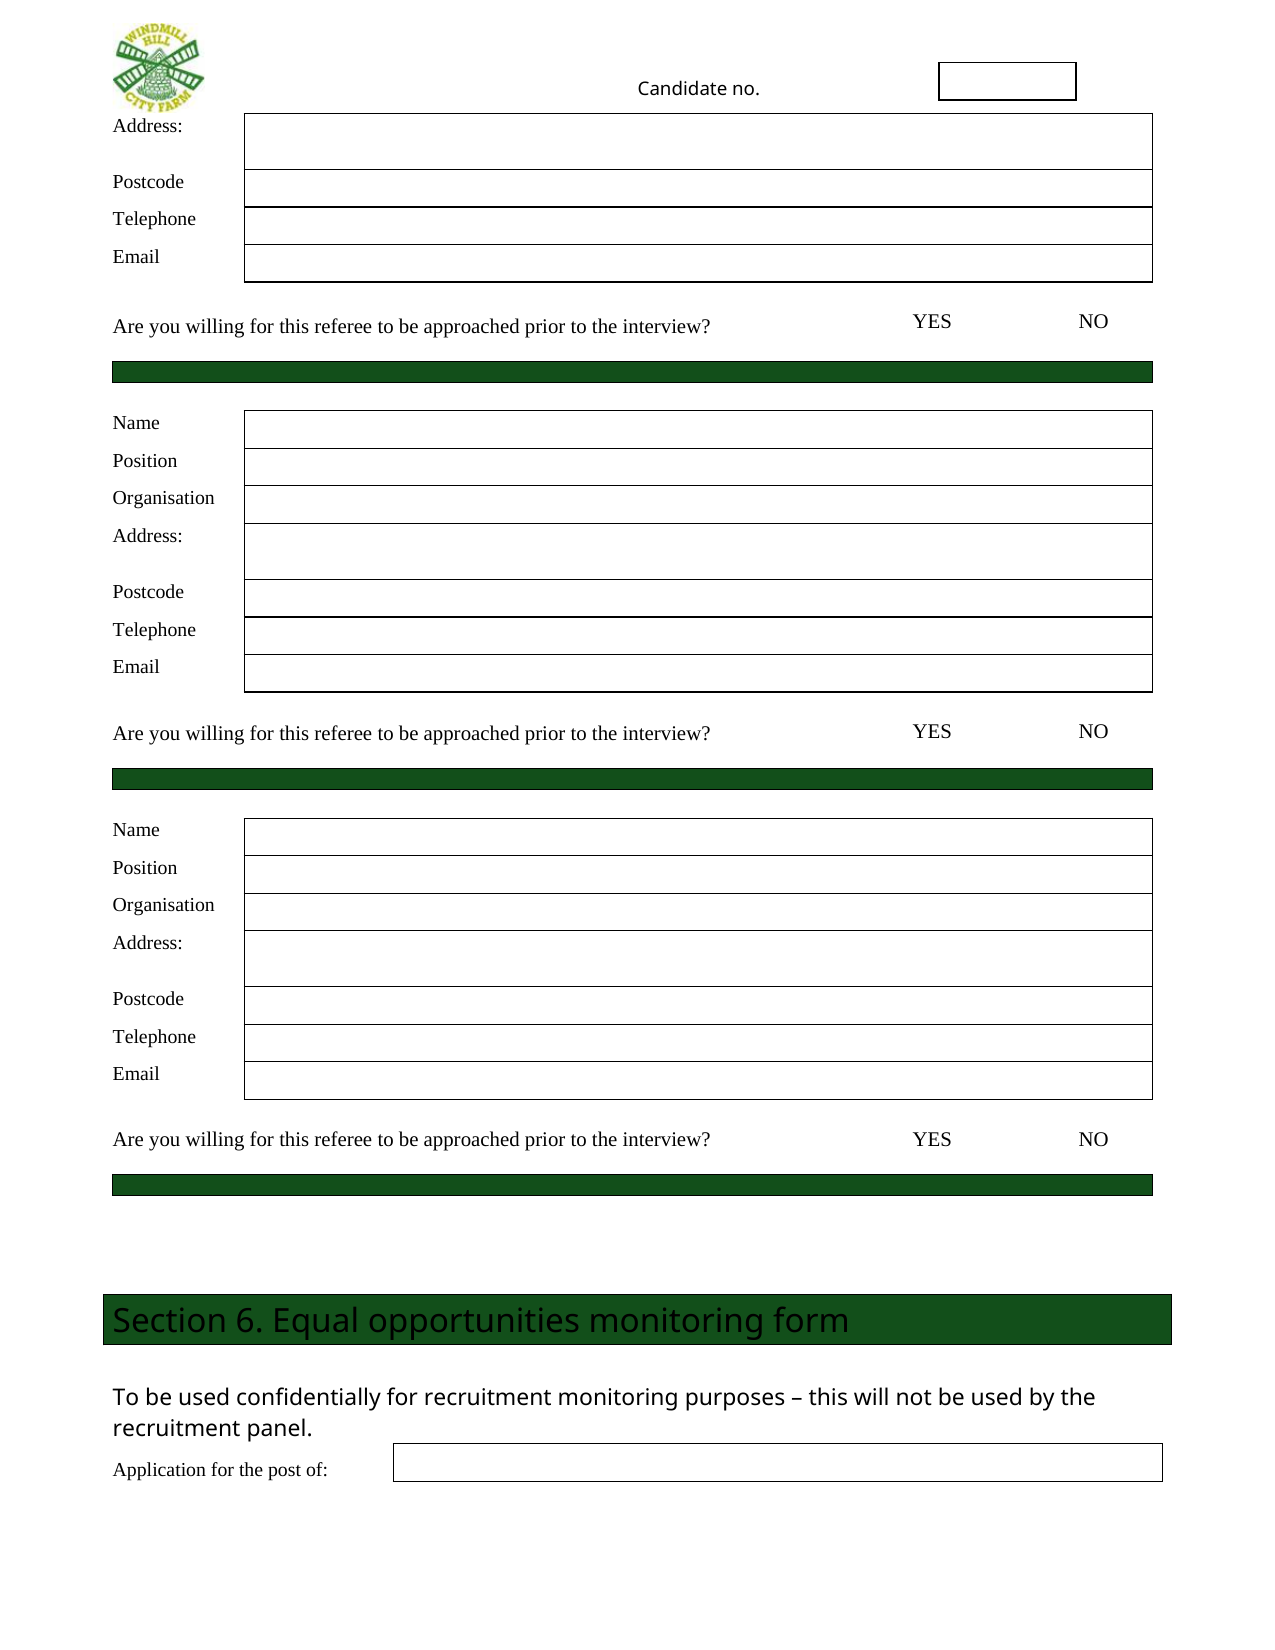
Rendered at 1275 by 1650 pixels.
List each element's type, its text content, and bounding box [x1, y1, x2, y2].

table_cell [245, 856, 1152, 892]
table_cell Postcode [113, 579, 244, 616]
table_cell Email [113, 1061, 244, 1099]
table_cell Telephone [113, 616, 244, 654]
table_header Application for the post of: [113, 1443, 393, 1481]
table_header NO [1035, 1127, 1152, 1174]
table_header [245, 411, 1152, 448]
table_header Are you willing for this referee to be approached prior to the interview? [113, 720, 830, 768]
table_cell [245, 1025, 1152, 1061]
table_cell [113, 1175, 1152, 1195]
table_cell [245, 655, 1152, 691]
table_cell [113, 362, 1152, 382]
table_header [394, 1444, 1162, 1481]
table_cell [245, 449, 1152, 485]
table_cell Address: [113, 930, 244, 986]
table_header [245, 819, 1152, 855]
table_header Name [113, 818, 244, 855]
table_header Are you willing for this referee to be approached prior to the interview? [113, 1127, 830, 1174]
table_cell [113, 769, 1152, 789]
table_cell Position [113, 855, 244, 892]
table_header NO [1035, 309, 1152, 361]
table_cell [245, 486, 1152, 523]
table_header NO [1035, 720, 1152, 768]
table_header YES [830, 309, 1035, 361]
table_cell [245, 618, 1152, 654]
table_cell Organisation [113, 893, 244, 930]
table_cell Telephone [113, 206, 244, 244]
table_header YES [830, 1127, 1035, 1174]
table_cell Organisation [113, 485, 244, 523]
table_cell [245, 114, 1152, 169]
text To be used confidentially for recruitment monitoring purposes – this will not be used by the recruitment panel. [112, 1381, 1162, 1443]
table_cell [245, 931, 1152, 986]
table_cell Telephone [113, 1024, 244, 1061]
table_cell Address: [113, 523, 244, 579]
table_header Name [113, 410, 244, 448]
table_cell [245, 987, 1152, 1024]
table_cell Address: [113, 113, 244, 169]
table_cell [245, 524, 1152, 579]
table_cell Position [113, 448, 244, 485]
table_cell [245, 580, 1152, 616]
table_cell Postcode [113, 986, 244, 1024]
subtitle Section 6. Equal opportunities monitoring form [104, 1295, 1171, 1344]
table_cell [245, 894, 1152, 930]
table_cell Email [113, 654, 244, 691]
table_header YES [830, 720, 1035, 768]
table_cell Email [113, 244, 244, 281]
table_cell [245, 245, 1152, 281]
picture [112, 23, 205, 113]
table_cell [245, 170, 1152, 206]
table_header Are you willing for this referee to be approached prior to the interview? [113, 309, 830, 361]
table_cell Postcode [113, 169, 244, 206]
table_cell [245, 1062, 1152, 1099]
table_cell [245, 208, 1152, 244]
